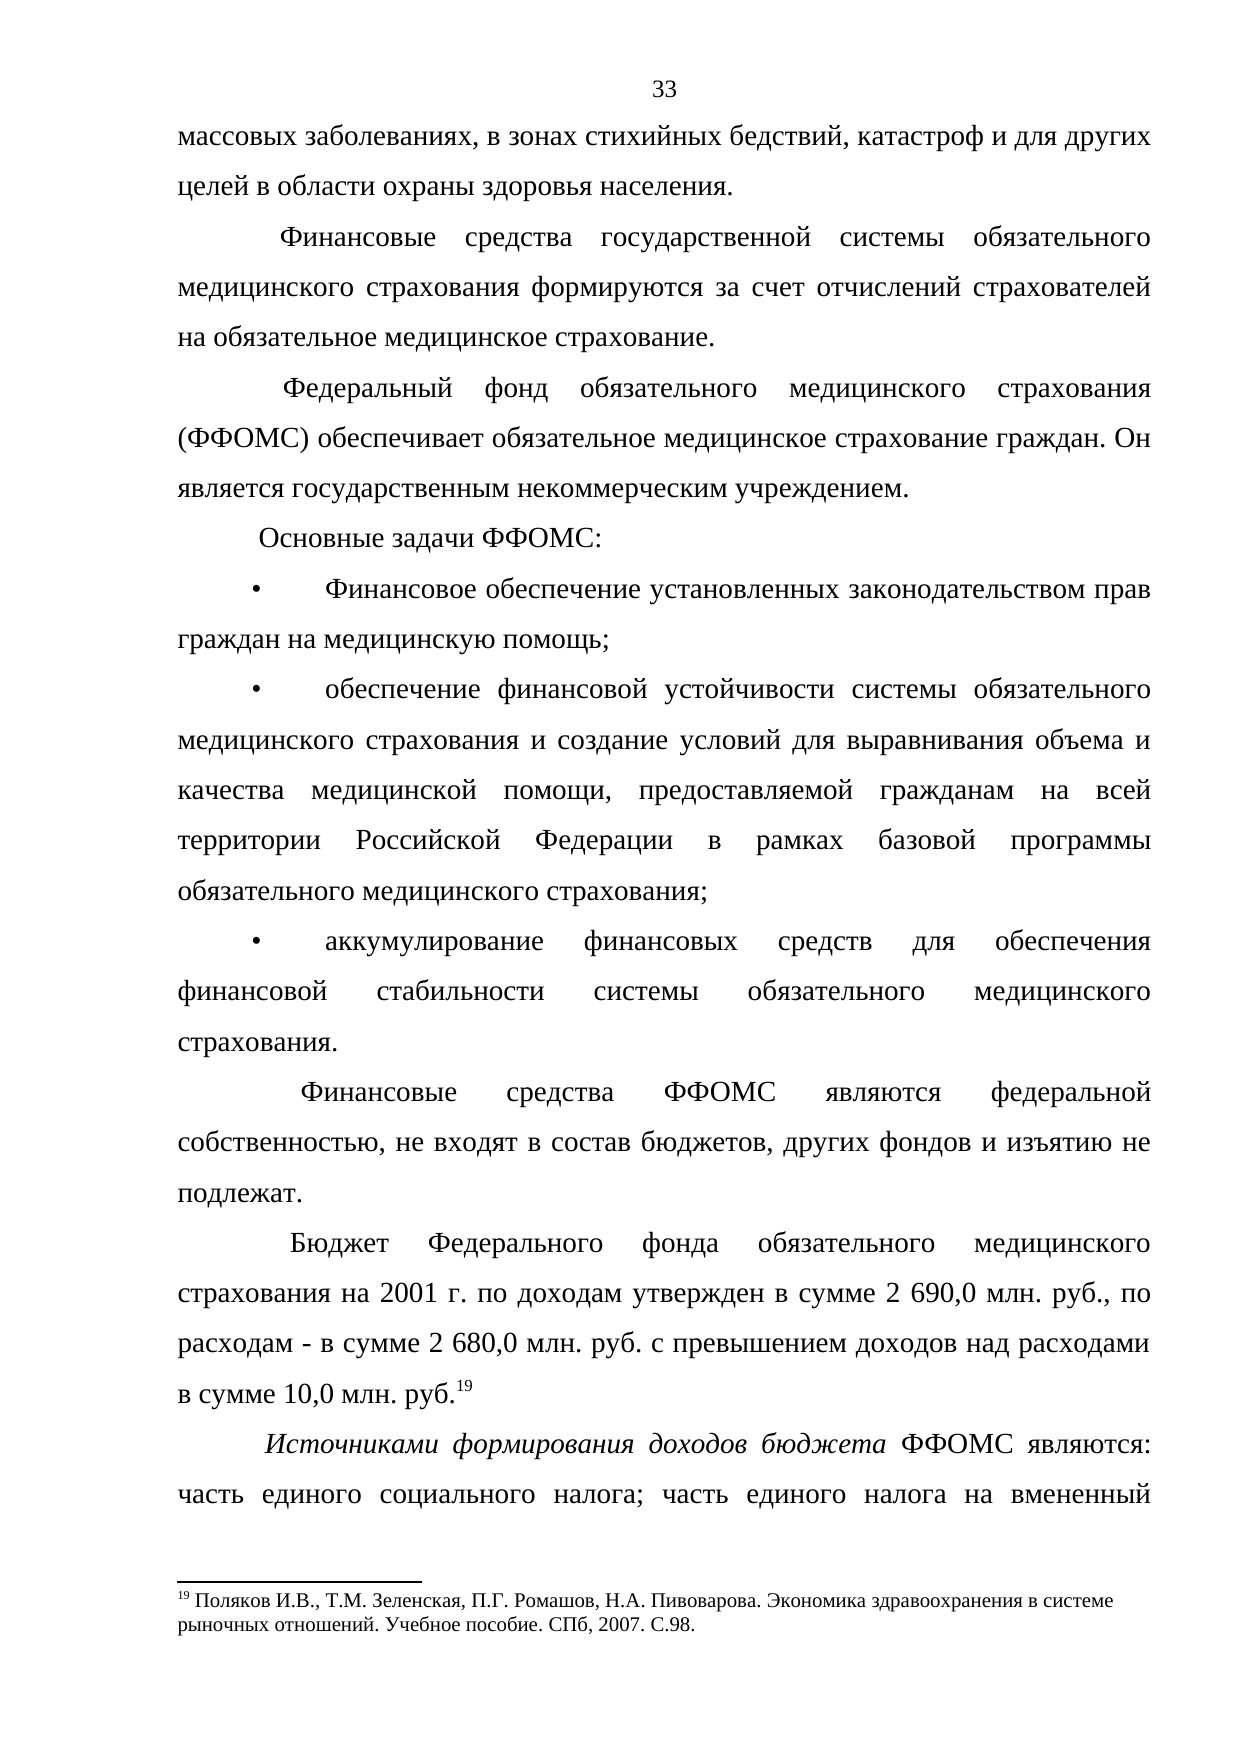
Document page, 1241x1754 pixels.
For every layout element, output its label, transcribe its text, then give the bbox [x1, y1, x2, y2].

list Финансовое обеспечение установленных законодательством прав граждан на медицинскую помощь; [177, 571, 1152, 655]
text Финансовые средства государственной системы обязательного медицинского страхования формируются за счет отчислений страхователей на обязательное медицинское страхование. [177, 219, 1152, 353]
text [177, 118, 1152, 202]
text Финансовые средства ФФОМС являются федеральной собственностью, не входят в состав бюджетов, других фондов и изъятию не подлежат. [177, 1074, 1152, 1208]
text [177, 1426, 1152, 1510]
text Федеральный фонд обязательного медицинского страхования (ФФОМС) обеспечивает обязательное медицинское страхование граждан. Он является государственным некоммерческим учреждением. [177, 370, 1152, 504]
list аккумулирование финансовых средств для обеспечения финансовой стабильности системы обязательного медицинского страхования. [177, 923, 1152, 1057]
text Основные задачи ФФОМС: [177, 521, 1152, 554]
text Бюджет Федерального фонда обязательного медицинского страхования на . по доходам утвержден в сумме 2 690,0 млн. руб., по расходам - в сумме 2 680,0 млн. руб. с превышением доходов над расходами в сумме 10,0 млн. руб. [177, 1225, 1152, 1409]
list обеспечение финансовой устойчивости системы обязательного медицинского страхования и создание условий для выравнивания объема и качества медицинской помощи, предоставляемой гражданам на всей территории Российской Федерации в рамках базовой программы обязательного медицинского страхования; [177, 672, 1152, 906]
